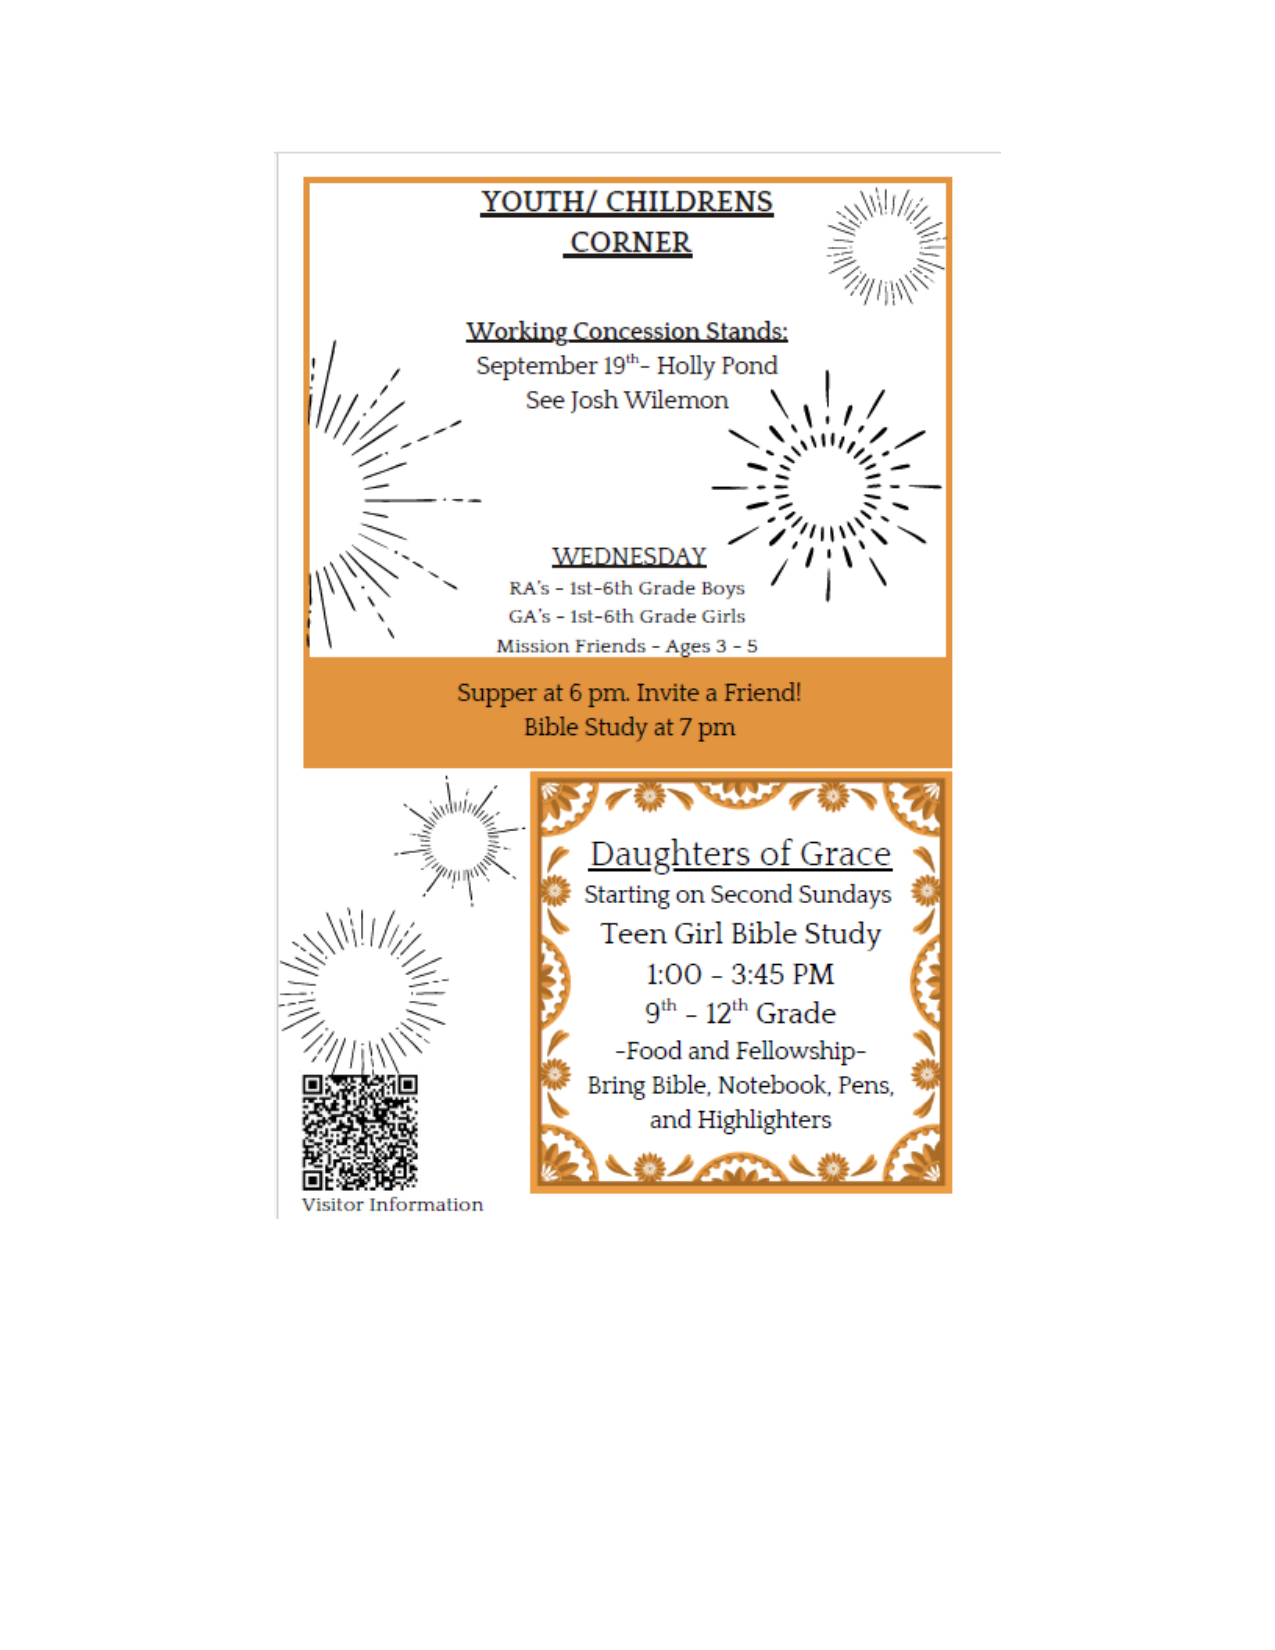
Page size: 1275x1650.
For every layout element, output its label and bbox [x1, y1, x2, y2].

picture [274, 150, 1001, 1219]
